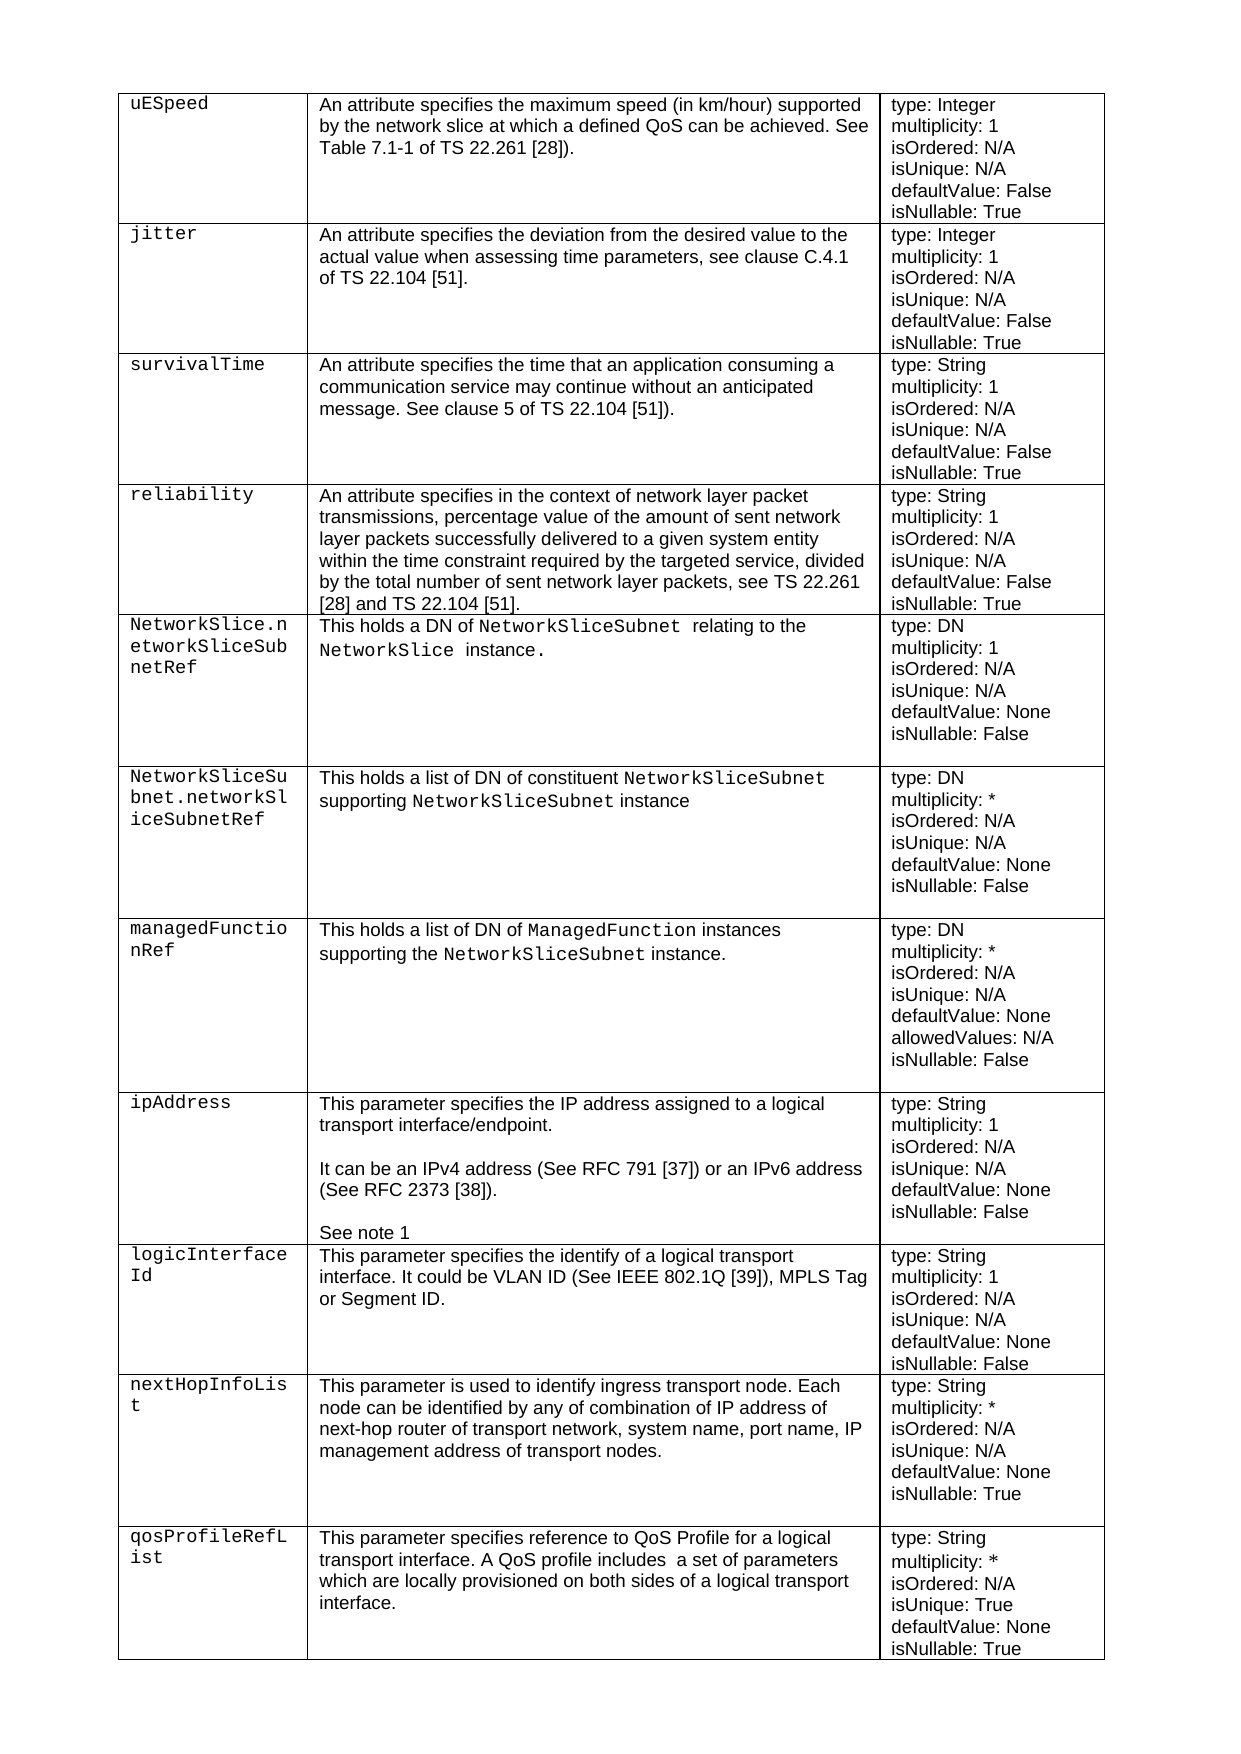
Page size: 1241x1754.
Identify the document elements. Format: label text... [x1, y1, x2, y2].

table_cell jitter [119, 224, 307, 353]
table_cell type: String multiplicity: 1 isOrdered: N/A isUnique: N/A defaultValue: None isNullable: False [881, 1093, 1104, 1243]
table_cell nextHopInfoList [119, 1375, 307, 1526]
table_cell type: String multiplicity: * isOrdered: N/A isUnique: N/A defaultValue: None isNullable: True [881, 1375, 1104, 1526]
table_cell type: String multiplicity: * isOrdered: N/A isUnique: True defaultValue: None isNullable: True [881, 1527, 1104, 1659]
table_cell This parameter specifies the IP address assigned to a logical transport interface/endpoint. It can be an IPv4 address (See RFC 791 [37]) or an IPv6 address (See RFC 2373 [38]). See note 1 [308, 1093, 879, 1243]
table_cell type: DN multiplicity: 1 isOrdered: N/A isUnique: N/A defaultValue: None isNullable: False [881, 615, 1104, 766]
table_cell managedFunctionRef [119, 919, 307, 1092]
table_cell This holds a list of DN of constituent NetworkSliceSubnet supporting NetworkSliceSubnet instance [308, 767, 879, 918]
table_cell survivalTime [119, 354, 307, 484]
table_cell This parameter is used to identify ingress transport node. Each node can be identified by any of combination of IP address of next-hop router of transport network, system name, port name, IP management address of transport nodes. [308, 1375, 879, 1526]
table_cell type: Integer multiplicity: 1 isOrdered: N/A isUnique: N/A defaultValue: False isNullable: True [881, 224, 1104, 353]
table_cell This parameter specifies the identify of a logical transport interface. It could be VLAN ID (See IEEE 802.1Q [39]), MPLS Tag or Segment ID. [308, 1245, 879, 1374]
table_cell An attribute specifies in the context of network layer packet transmissions, percentage value of the amount of sent network layer packets successfully delivered to a given system entity within the time constraint required by the targeted service, divided by the total number of sent network layer packets, see TS 22.261 [28] and TS 22.104 [51]. [308, 485, 879, 614]
table_cell type: DN multiplicity: * isOrdered: N/A isUnique: N/A defaultValue: None allowedValues: N/A isNullable: False [881, 919, 1104, 1092]
table_cell This parameter specifies reference to QoS Profile for a logical transport interface. A QoS profile includes a set of parameters which are locally provisioned on both sides of a logical transport interface. [308, 1527, 879, 1659]
table_cell An attribute specifies the maximum speed (in km/hour) supported by the network slice at which a defined QoS can be achieved. See Table 7.1-1 of TS 22.261 [28]). [308, 94, 879, 223]
table_cell ipAddress [119, 1093, 307, 1243]
table_cell qosProfileRefList [119, 1527, 307, 1659]
table_cell logicInterfaceId [119, 1245, 307, 1374]
table_cell type: String multiplicity: 1 isOrdered: N/A isUnique: N/A defaultValue: False isNullable: True [881, 354, 1104, 484]
table_cell type: Integer multiplicity: 1 isOrdered: N/A isUnique: N/A defaultValue: False isNullable: True [881, 94, 1104, 223]
table_cell NetworkSliceSubnet.networkSliceSubnetRef [119, 767, 307, 918]
table_cell This holds a DN of NetworkSliceSubnet relating to the NetworkSlice instance. [308, 615, 879, 766]
table_cell NetworkSlice.networkSliceSubnetRef [119, 615, 307, 766]
table_cell This holds a list of DN of ManagedFunction instances supporting the NetworkSliceSubnet instance. [308, 919, 879, 1092]
table_cell type: String multiplicity: 1 isOrdered: N/A isUnique: N/A defaultValue: False isNullable: True [881, 485, 1104, 614]
table_cell An attribute specifies the deviation from the desired value to the actual value when assessing time parameters, see clause C.4.1 of TS 22.104 [51]. [308, 224, 879, 353]
table_cell reliability [119, 485, 307, 614]
table_cell uESpeed [119, 94, 307, 223]
table_cell type: String multiplicity: 1 isOrdered: N/A isUnique: N/A defaultValue: None isNullable: False [881, 1245, 1104, 1374]
table_cell type: DN multiplicity: * isOrdered: N/A isUnique: N/A defaultValue: None isNullable: False [881, 767, 1104, 918]
table_cell An attribute specifies the time that an application consuming a communication service may continue without an anticipated message. See clause 5 of TS 22.104 [51]). [308, 354, 879, 484]
